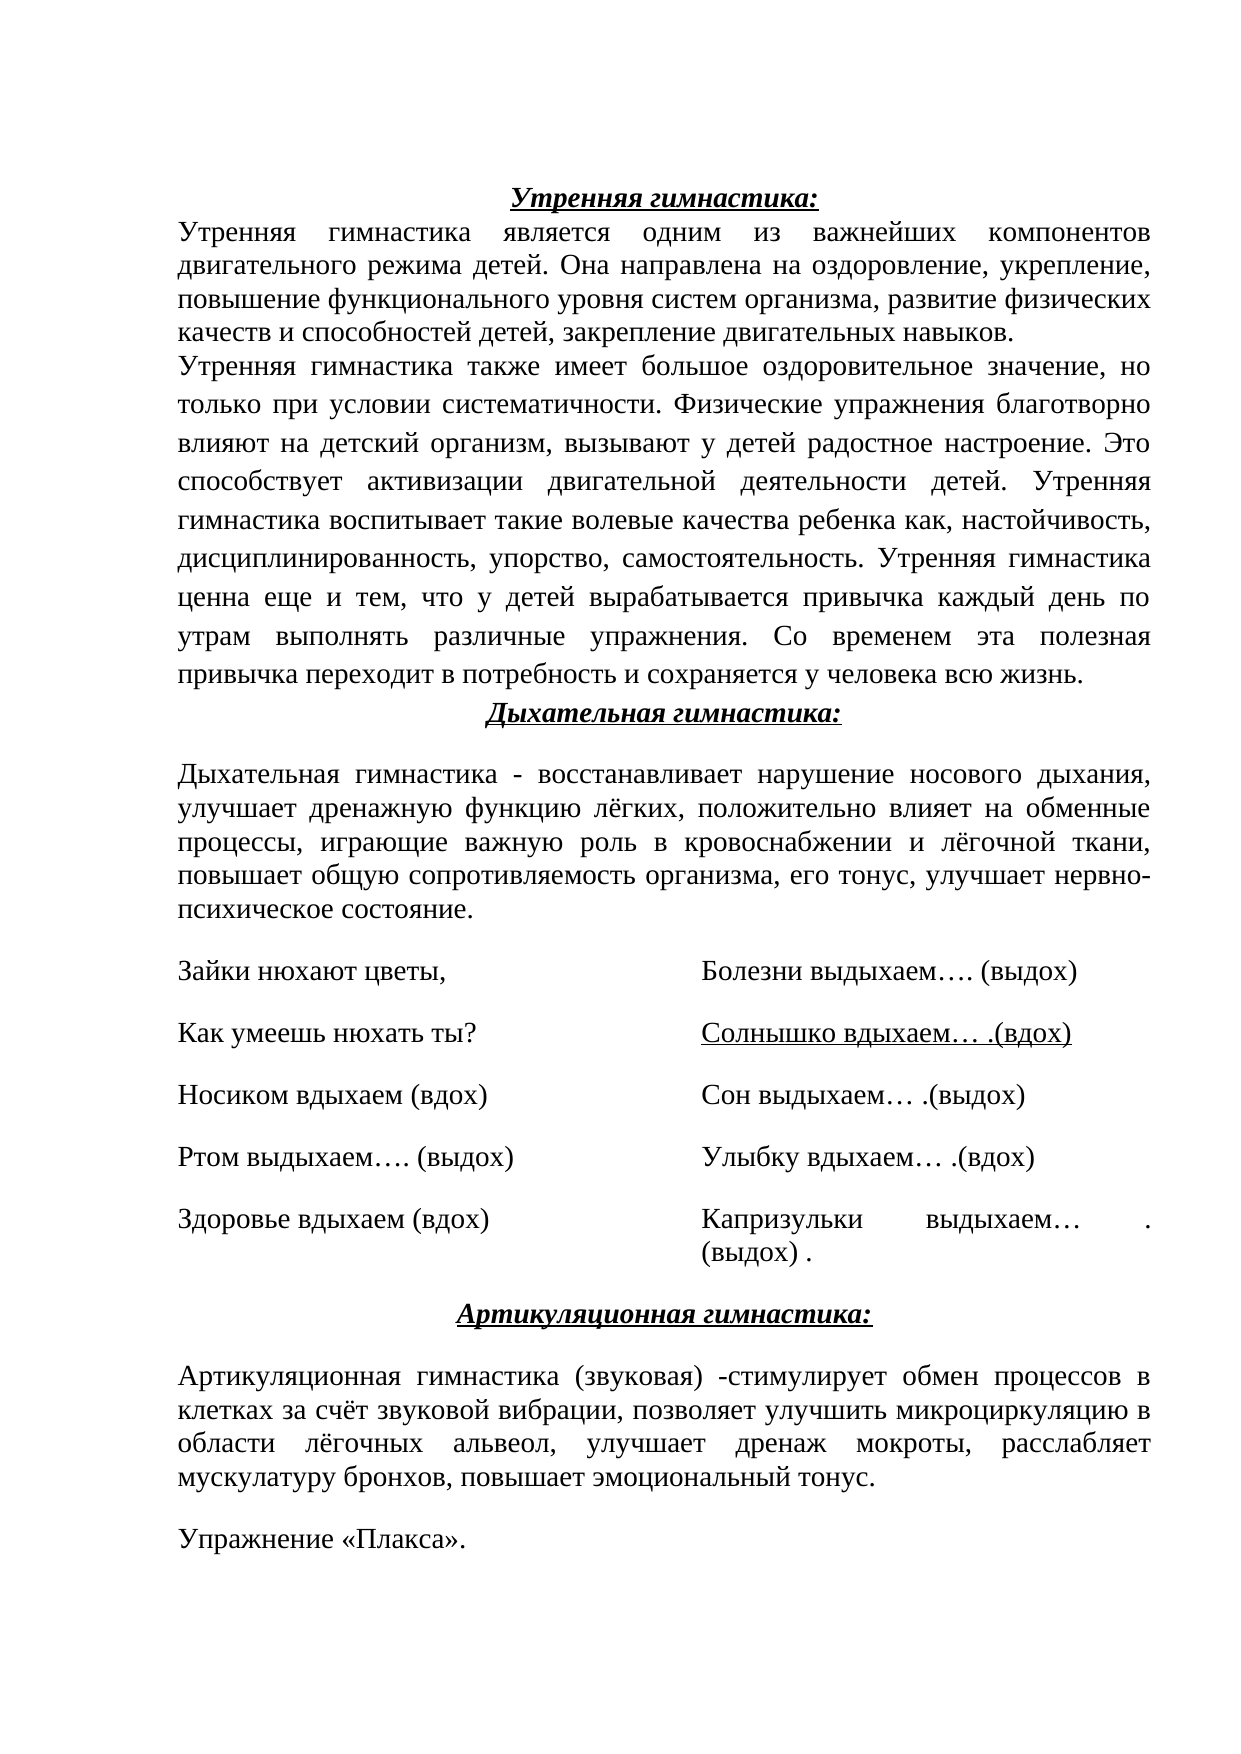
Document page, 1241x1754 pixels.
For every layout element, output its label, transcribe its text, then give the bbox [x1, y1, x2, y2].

text Носиком вдыхаем (вдох) [177, 1077, 627, 1110]
text Утренняя гимнастика является одним из важнейших компонентов двигательного режима детей. Она направлена на оздоровление, укрепление, повышение функционального уровня систем организма, развитие физических качеств и способностей детей, закрепление двигательных навыков. [177, 214, 1152, 348]
text Утренняя гимнастика также имеет большое оздоровительное значение, но только при условии систематичности. Физические упражнения благотворно влияют на детский организм, вызывают у детей радостное настроение. Это способствует активизации двигательной деятельности детей. Утренняя гимнастика воспитывает такие волевые качества ребенка как, настойчивость, дисциплинированность, упорство, самостоятельность. Утренняя гимнастика ценна еще и тем, что у детей вырабатывается привычка каждый день по утрам выполнять различные упражнения. Со временем эта полезная привычка переходит в потребность и сохраняется у человека всю жизнь. [177, 348, 1152, 690]
text Дыхательная гимнастика: [177, 695, 1152, 728]
text Здоровье вдыхаем (вдох) [177, 1201, 627, 1234]
text Болезни выдыхаем…. (выдох) [701, 953, 1152, 986]
text Артикуляционная гимнастика: [177, 1296, 1152, 1330]
text Ртом выдыхаем…. (выдох) [177, 1139, 627, 1172]
text Капризульки выдыхаем… .(выдох) . [701, 1201, 1152, 1268]
text Утренняя гимнастика: [177, 180, 1152, 214]
text Зайки нюхают цветы, [177, 953, 627, 986]
text Артикуляционная гимнастика (звуковая) -стимулирует обмен процессов в клетках за счёт звуковой вибрации, позволяет улучшить микроциркуляцию в области лёгочных альвеол, улучшает дренаж мокроты, расслабляет мускулатуру бронхов, повышает эмоциональный тонус. [177, 1358, 1152, 1492]
text Упражнение «Плакса». [177, 1521, 1152, 1554]
text Дыхательная гимнастика - восстанавливает нарушение носового дыхания, улучшает дренажную функцию лёгких, положительно влияет на обменные процессы, играющие важную роль в кровоснабжении и лёгочной ткани, повышает общую сопротивляемость организма, его тонус, улучшает нервно-психическое состояние. [177, 757, 1152, 924]
text Солнышко вдыхаем… .(вдох) [701, 1015, 1152, 1048]
text Сон выдыхаем… .(выдох) [701, 1077, 1152, 1110]
text Улыбку вдыхаем… .(вдох) [701, 1139, 1152, 1172]
text Как умеешь нюхать ты? [177, 1015, 627, 1048]
